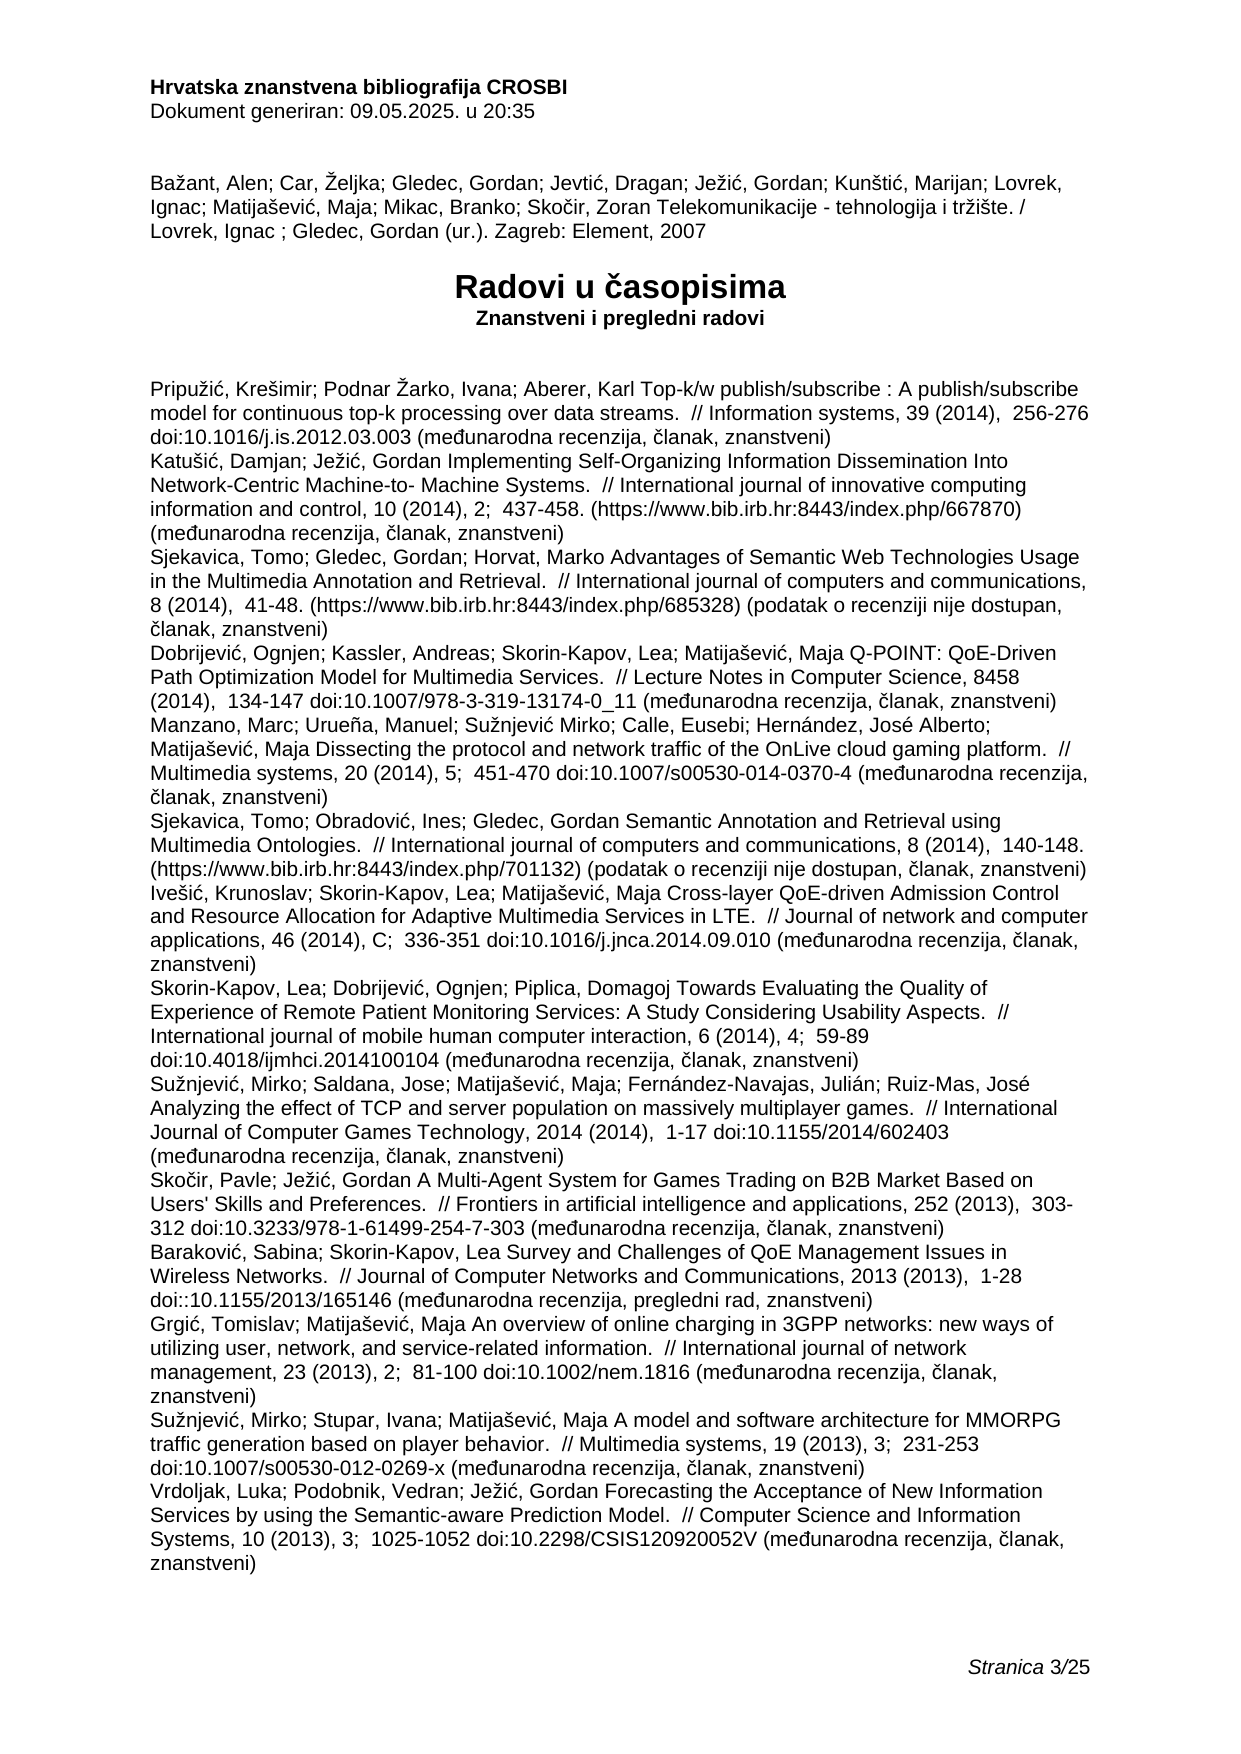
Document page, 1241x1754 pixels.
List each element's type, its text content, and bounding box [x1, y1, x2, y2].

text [150, 1479, 1090, 1575]
text Skočir, Pavle; Ježić, Gordan [150, 1168, 1090, 1240]
text Baraković, Sabina; Skorin-Kapov, Lea [150, 1240, 1090, 1312]
text Grgić, Tomislav; Matijašević, Maja [150, 1312, 1090, 1407]
text Bažant, Alen; Car, Željka; Gledec, Gordan; Jevtić, Dragan; Ježić, Gordan; Kunštić, Marijan; Lovrek, Ignac; Matijašević, Maja; Mikac, Branko; Skočir, Zoran [150, 171, 1090, 243]
text Dobrijević, Ognjen; Kassler, Andreas; Skorin-Kapov, Lea; Matijašević, Maja [150, 641, 1090, 713]
text Ivešić, Krunoslav; Skorin-Kapov, Lea; Matijašević, Maja [150, 880, 1090, 976]
subtitle Radovi u časopisima [150, 267, 1090, 305]
text Sužnjević, Mirko; Stupar, Ivana; Matijašević, Maja [150, 1407, 1090, 1479]
text Sužnjević, Mirko; Saldana, Jose; Matijašević, Maja; Fernández-Navajas, Julián; Ruiz-Mas, José [150, 1072, 1090, 1168]
text Skorin-Kapov, Lea; Dobrijević, Ognjen; Piplica, Domagoj [150, 976, 1090, 1072]
text Sjekavica, Tomo; Gledec, Gordan; Horvat, Marko [150, 545, 1090, 641]
text Katušić, Damjan; Ježić, Gordan [150, 449, 1090, 545]
subtitle Znanstveni i pregledni radovi [150, 305, 1090, 329]
text Pripužić, Krešimir; Podnar Žarko, Ivana; Aberer, Karl [150, 377, 1090, 449]
text Manzano, Marc; Urueña, Manuel; Sužnjević Mirko; Calle, Eusebi; Hernández, José Alberto; Matijašević, Maja [150, 713, 1090, 808]
text Sjekavica, Tomo; Obradović, Ines; Gledec, Gordan [150, 808, 1090, 880]
